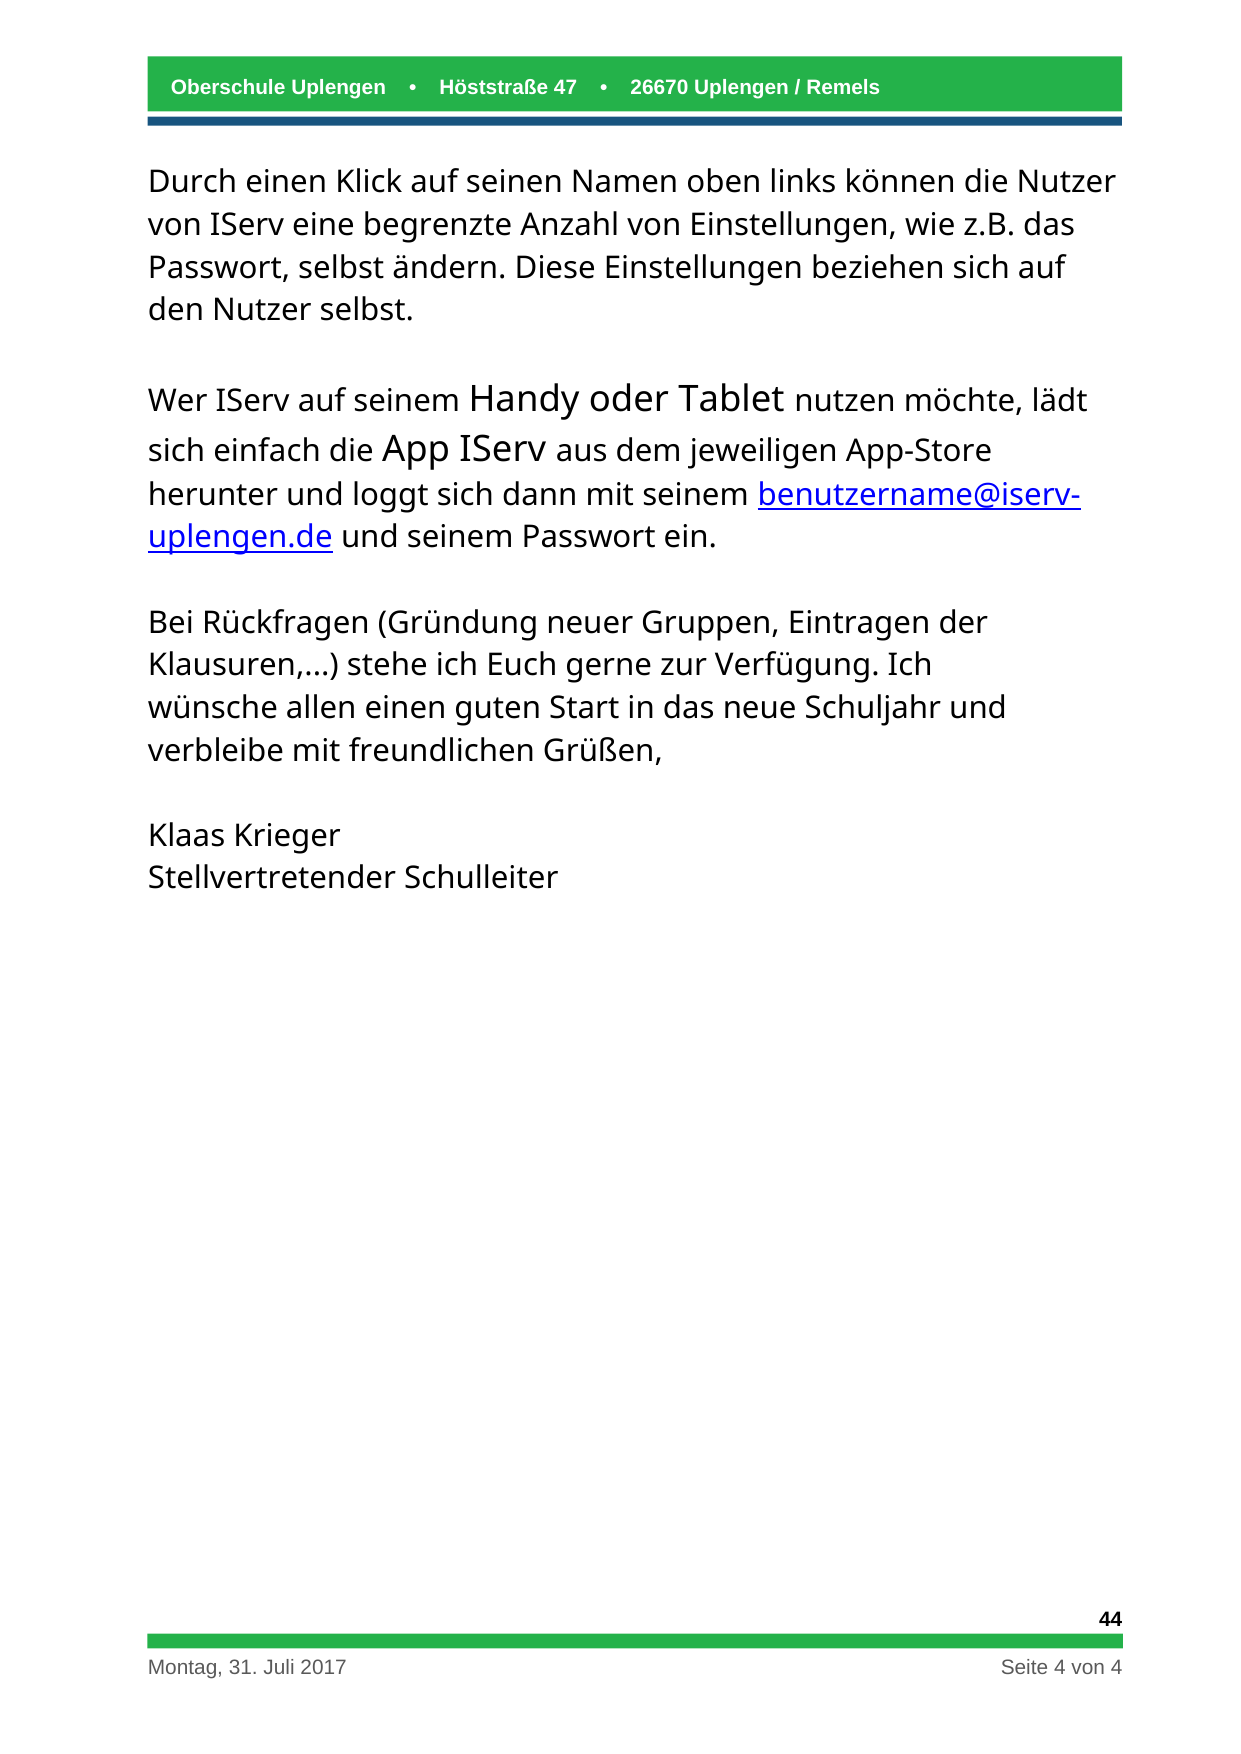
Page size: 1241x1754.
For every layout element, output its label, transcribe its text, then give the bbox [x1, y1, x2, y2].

text Klaas Krieger [148, 813, 1122, 855]
text Durch einen Klick auf seinen Namen oben links können die Nutzer von IServ eine begrenzte Anzahl von Einstellungen, wie z.B. das Passwort, selbst ändern. Diese Einstellungen beziehen sich auf den Nutzer selbst. [148, 159, 1122, 330]
text Stellvertretender Schulleiter [148, 855, 1122, 898]
text wünsche allen einen guten Start in das neue Schuljahr und verbleibe mit freundlichen Grüßen, [148, 685, 1122, 770]
text Bei Rückfragen (Gründung neuer Gruppen, Eintragen der [148, 600, 1122, 642]
text Klausuren,...) stehe ich Euch gerne zur Verfügung. Ich [148, 642, 1122, 685]
text Wer IServ auf seinem Handy oder Tablet nutzen möchte, lädt sich einfach die App IServ aus dem jeweiligen App-Store herunter und loggt sich dann mit seinem benutzername@iserv-uplengen.de und seinem Passwort ein. [148, 372, 1122, 557]
